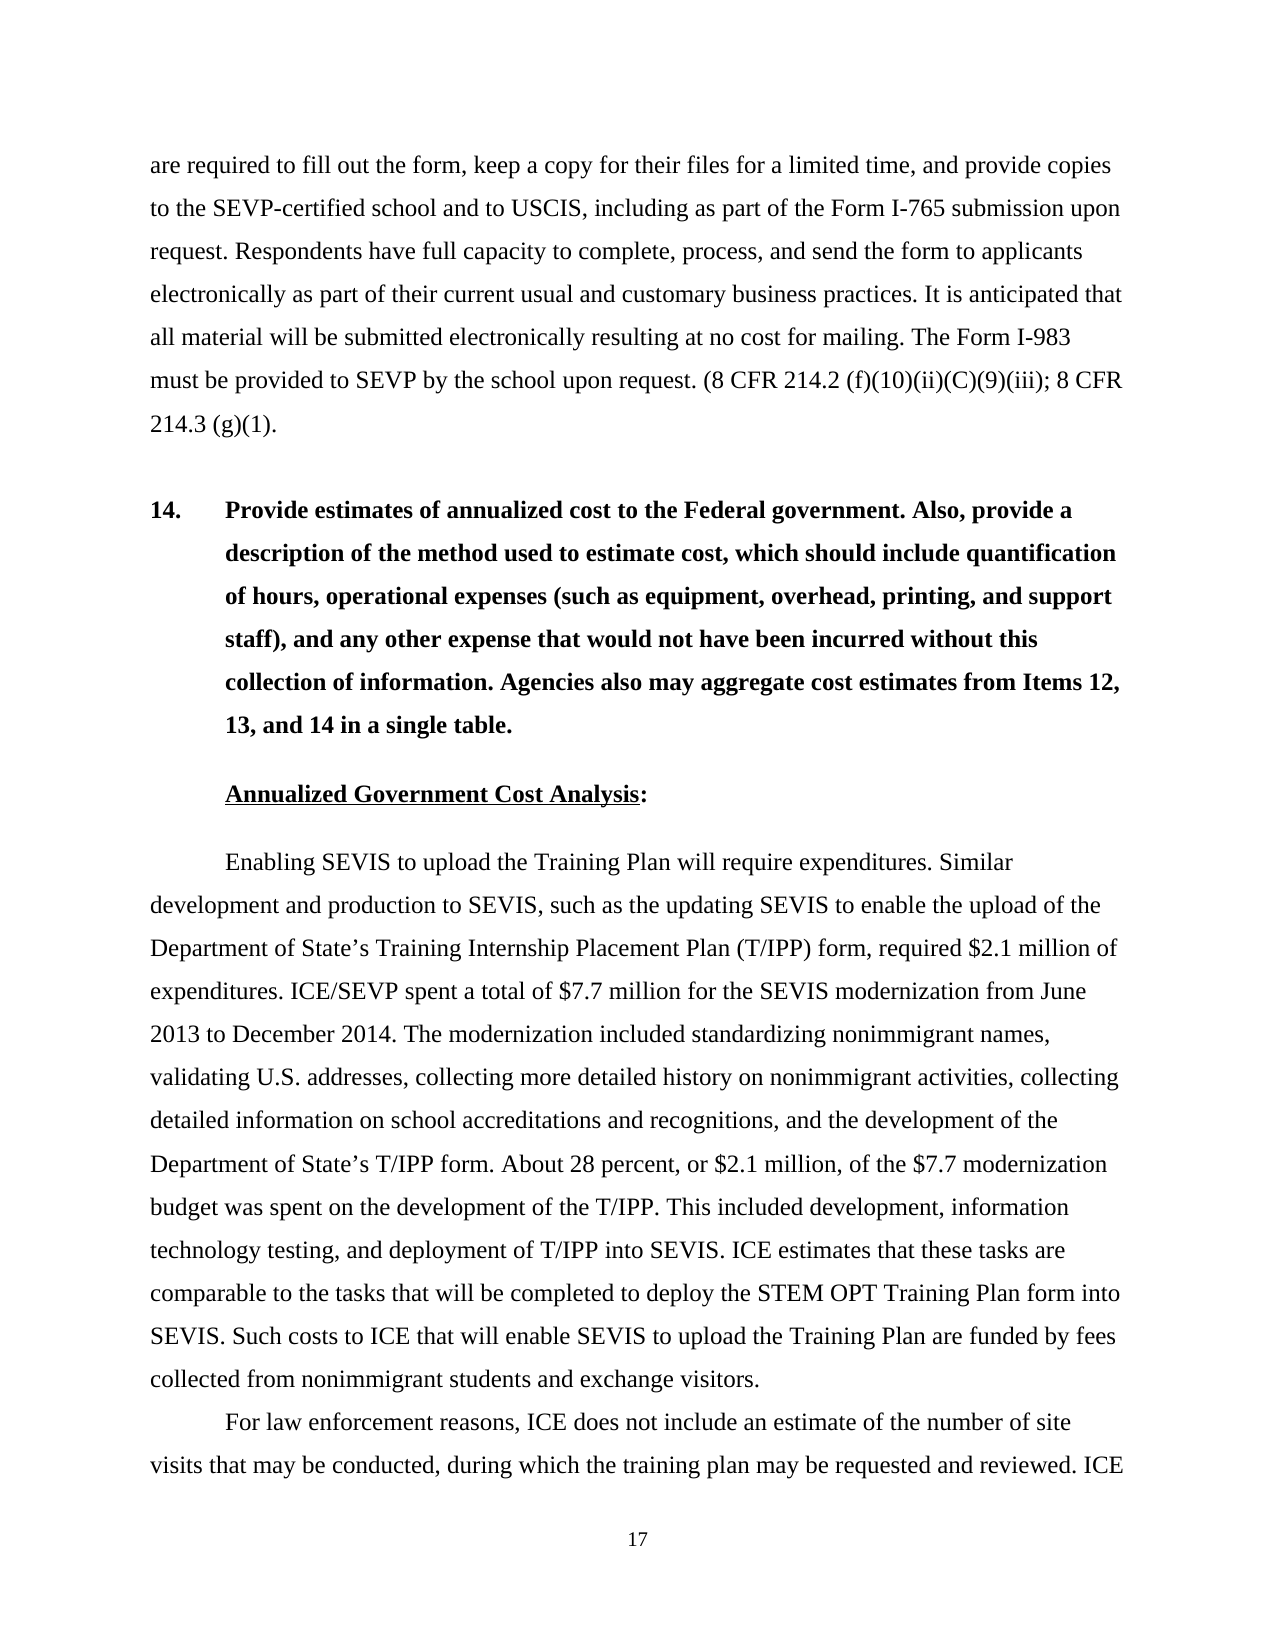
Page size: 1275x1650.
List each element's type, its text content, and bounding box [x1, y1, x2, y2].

text 14. Provide estimates of annualized cost to the Federal government. Also, provide a description of the method used to estimate cost, which should include quantification of hours, operational expenses (such as equipment, overhead, printing, and support staff), and any other expense that would not have been incurred without this collection of information. Agencies also may aggregate cost estimates from Items 12, 13, and 14 in a single table. [150, 495, 1125, 739]
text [150, 150, 1125, 437]
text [150, 1407, 1125, 1479]
text Annualized Government Cost Analysis: [150, 779, 1125, 807]
text Enabling SEVIS to upload the Training Plan will require expenditures. Similar development and production to SEVIS, such as the updating SEVIS to enable the upload of the Department of State’s Training Internship Placement Plan (T/IPP) form, required $2.1 million of expenditures. ICE/SEVP spent a total of $7.7 million for the SEVIS modernization from June 2013 to December 2014. The modernization included standardizing nonimmigrant names, validating U.S. addresses, collecting more detailed history on nonimmigrant activities, collecting detailed information on school accreditations and recognitions, and the development of the Department of State’s T/IPP form. About 28 percent, or $2.1 million, of the $7.7 modernization budget was spent on the development of the T/IPP. This included development, information technology testing, and deployment of T/IPP into SEVIS. ICE estimates that these tasks are comparable to the tasks that will be completed to deploy the STEM OPT Training Plan form into SEVIS. Such costs to ICE that will enable SEVIS to upload the Training Plan are funded by fees collected from nonimmigrant students and exchange visitors. [150, 847, 1125, 1393]
